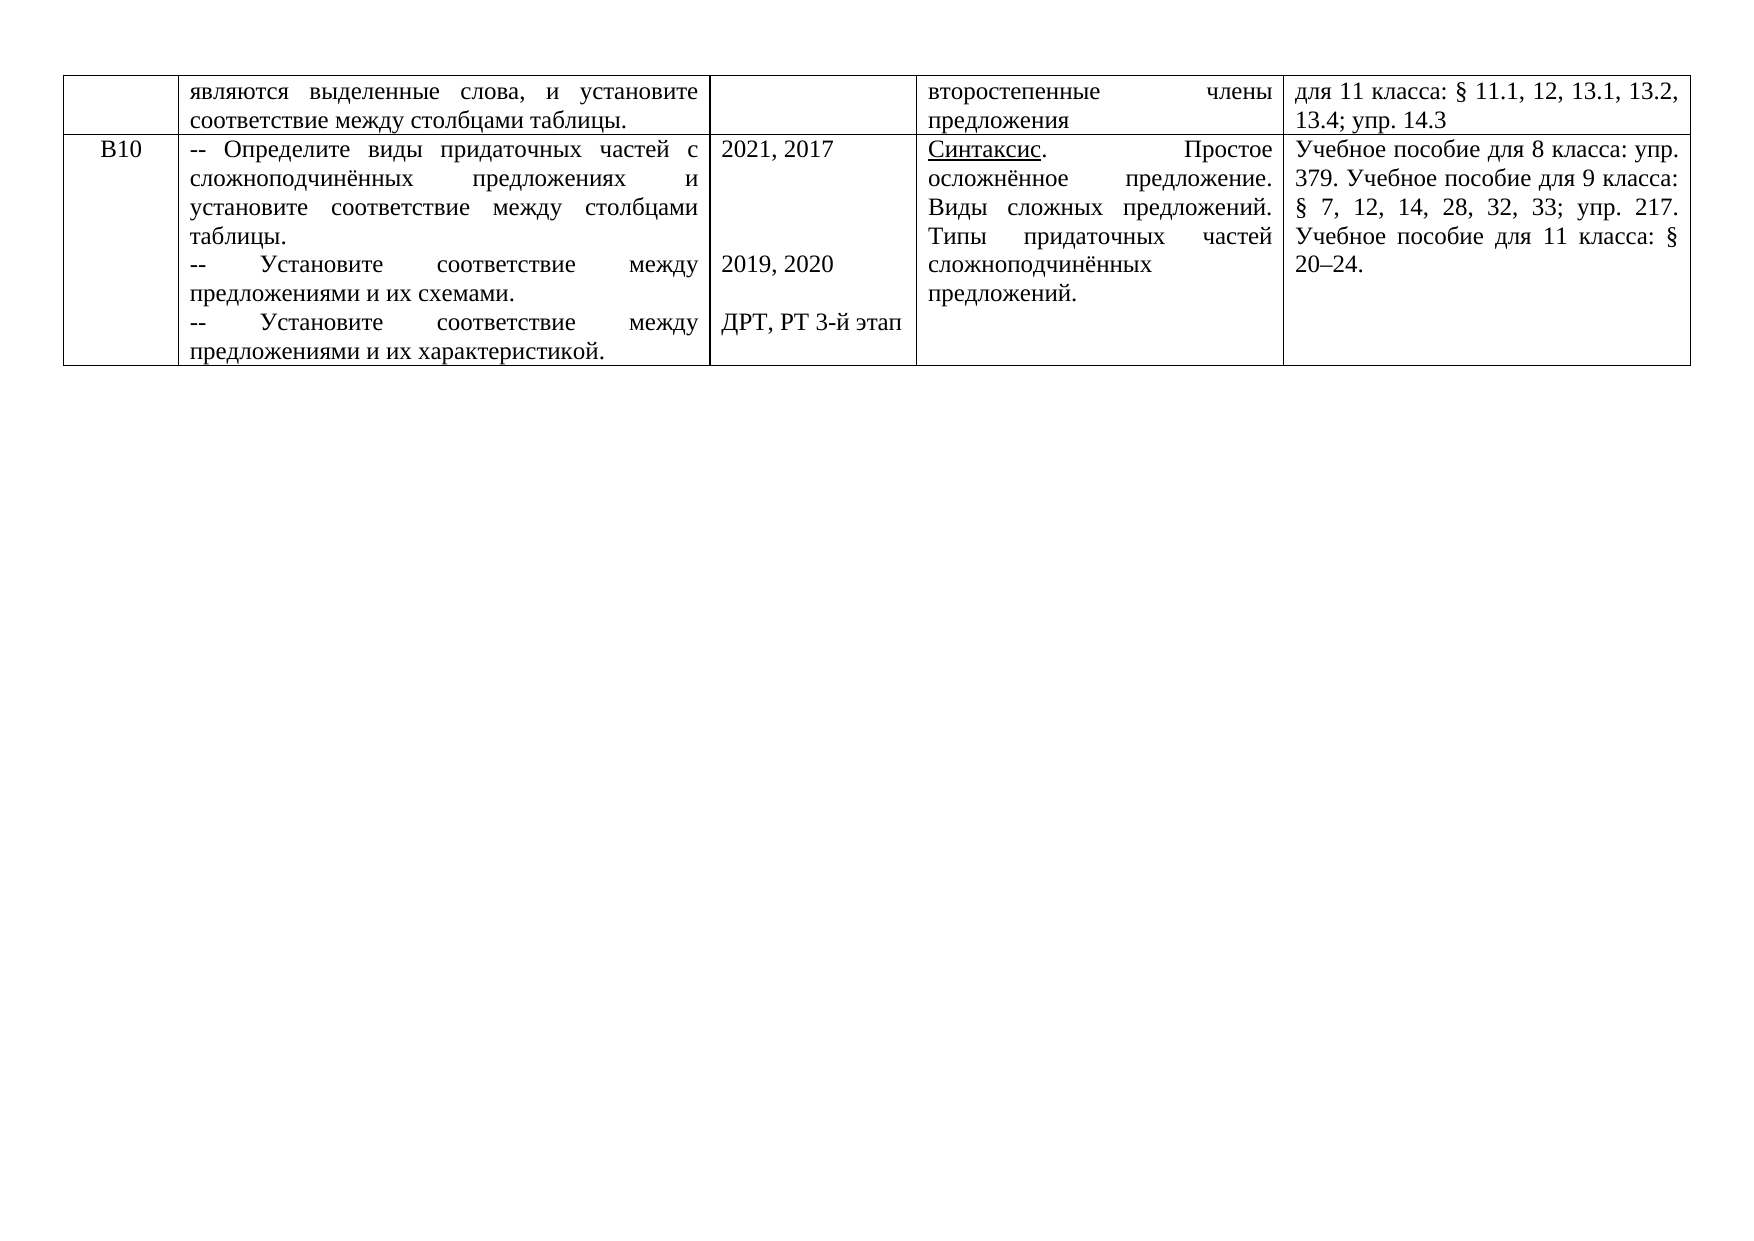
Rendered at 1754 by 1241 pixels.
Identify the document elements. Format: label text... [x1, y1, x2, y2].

table_cell Учебное пособие для 8 класса: упр. 379. Учебное пособие для 9 класса: § 7, 12, 14, 28, 32, 33; упр. 217. Учебное пособие для 11 класса: § 20–24. [1284, 135, 1690, 364]
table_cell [1284, 76, 1690, 133]
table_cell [711, 76, 916, 133]
table_cell В10 [64, 135, 178, 364]
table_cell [179, 76, 709, 133]
table_cell В9 [64, 76, 178, 133]
table_cell 2021, 2017 2019, 2020 ДРТ, РТ 3-й этап [711, 135, 916, 364]
table_cell Синтаксис. Простое осложнённое предложение. Виды сложных предложений. Типы придаточных частей сложноподчинённых предложений. [917, 135, 1283, 364]
table_cell -- Определите виды придаточных частей с сложноподчинённых предложениях и установите соответствие между столбцами таблицы. -- Установите соответствие между предложениями и их схемами. -- Установите соответствие между предложениями и их характеристикой. [179, 135, 709, 364]
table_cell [917, 76, 1283, 133]
